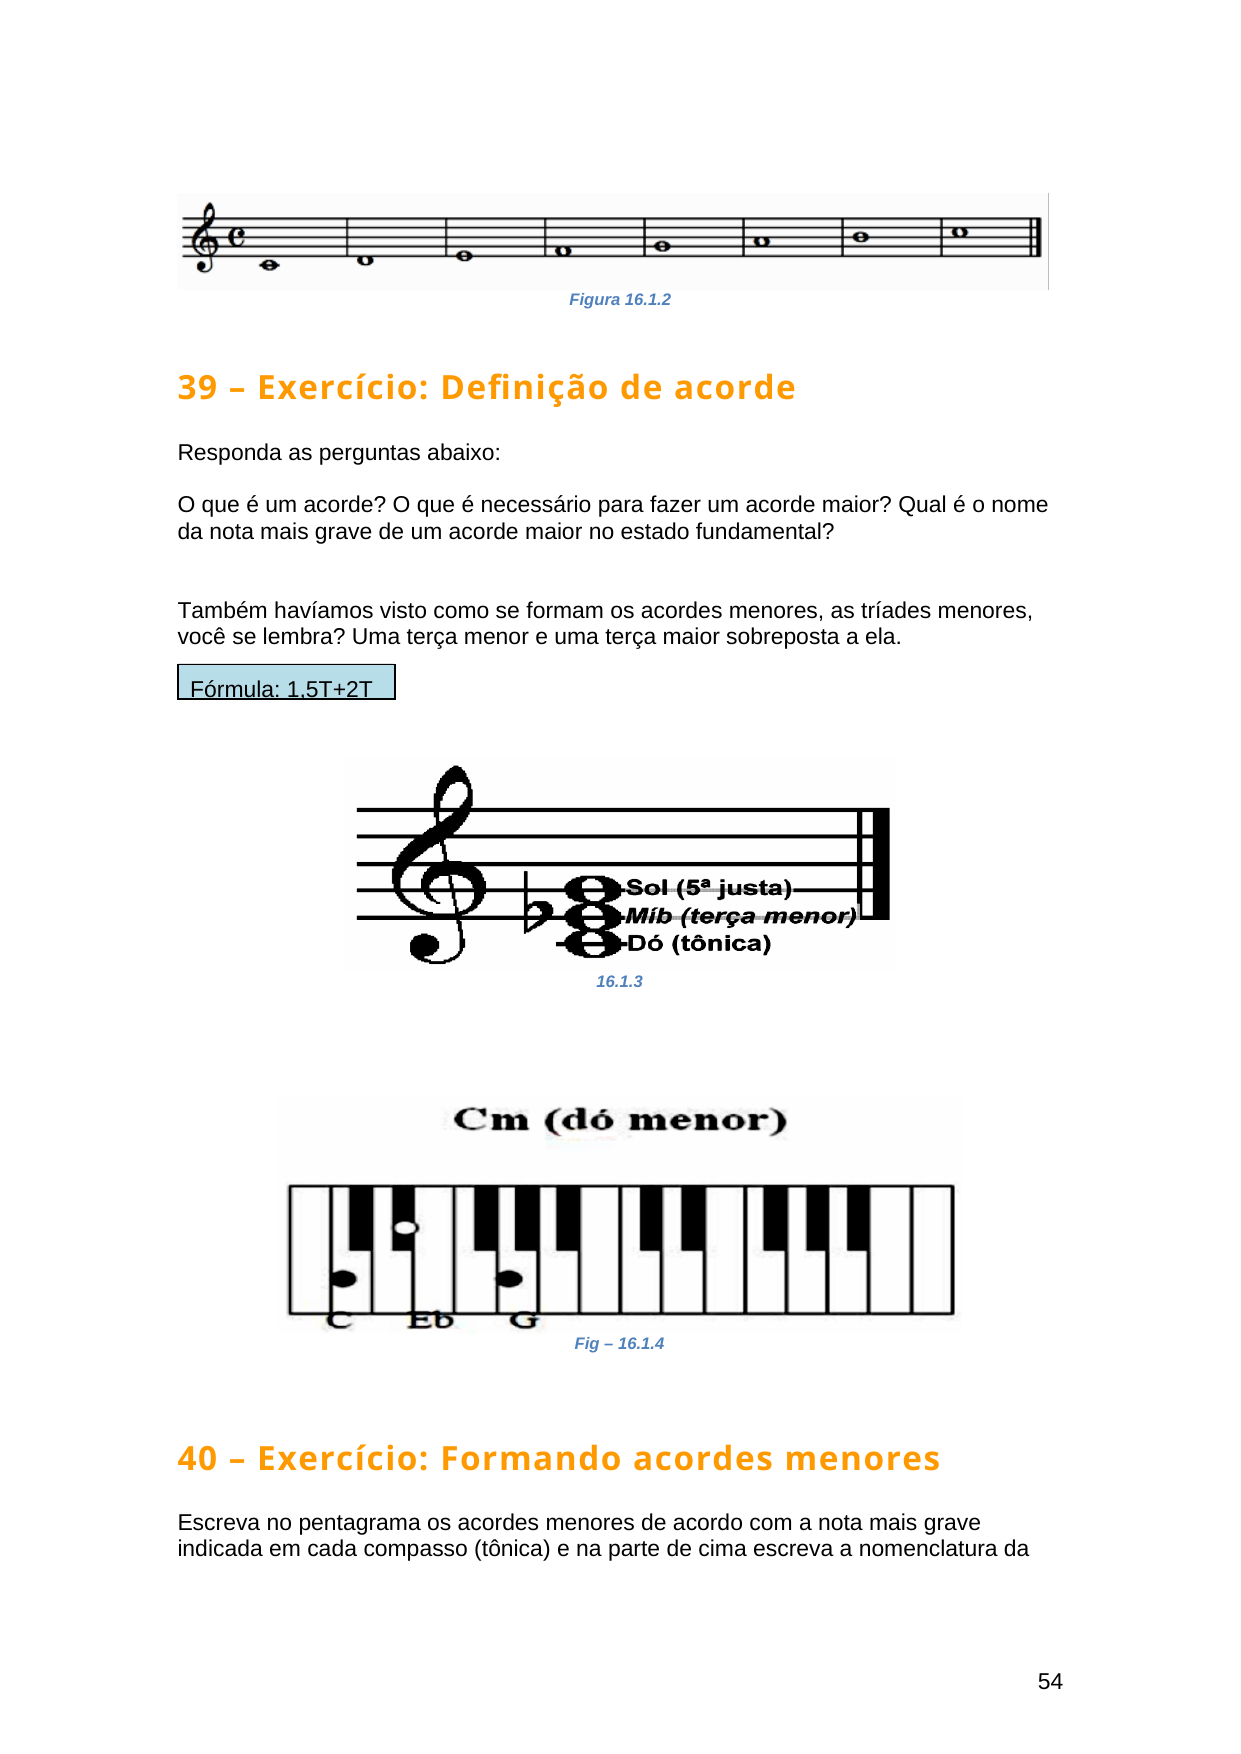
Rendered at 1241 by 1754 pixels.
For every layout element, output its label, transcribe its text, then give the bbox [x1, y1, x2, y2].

subtitle 39 – Exercício: Definição de acorde [177, 364, 1063, 409]
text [177, 1509, 1063, 1562]
text Fórmula: 1,5T+2T [177, 676, 1063, 702]
text O que é um acorde? O que é necessário para fazer um acorde maior? Qual é o nome da nota mais grave de um acorde maior no estado fundamental? [177, 491, 1063, 544]
text 16.1.3 [177, 972, 1063, 991]
text Fig – 16.1.4 [177, 1333, 1063, 1353]
text Também havíamos visto como se formam os acordes menores, as tríades menores, você se lembra? Uma terça menor e uma terça maior sobreposta a ela. [177, 597, 1063, 649]
text Figura 16.1.2 [177, 289, 1063, 308]
text Responda as perguntas abaixo: [177, 439, 1063, 465]
subtitle 40 – Exercício: Formando acordes menores [177, 1434, 1063, 1480]
